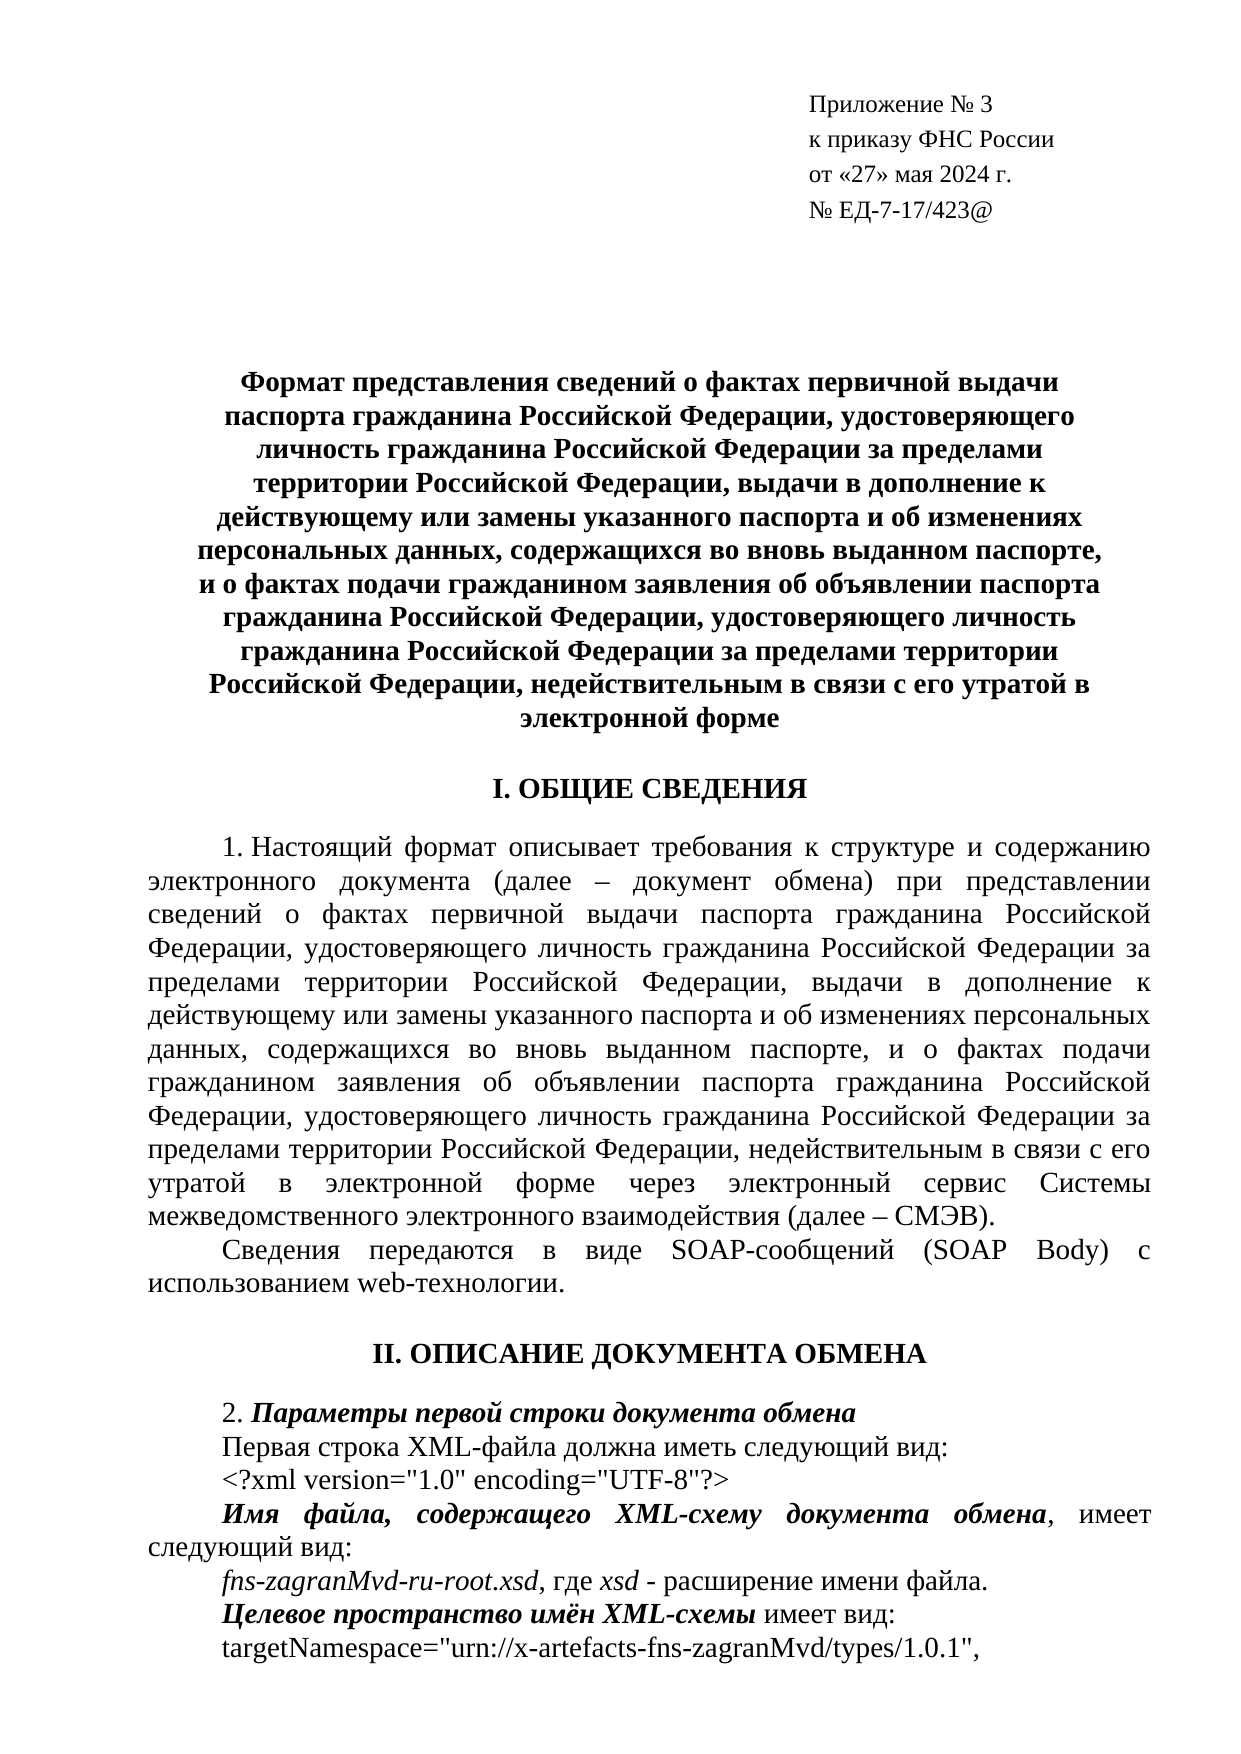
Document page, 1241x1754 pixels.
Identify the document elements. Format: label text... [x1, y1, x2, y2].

text Сведения передаются в виде SOAP-сообщений (SOAP Body) с использованием web-технологии. [148, 1232, 1152, 1299]
table_header Приложение № 3 [798, 89, 1142, 124]
subtitle II. ОПИСАНИЕ ДОКУМЕНТА ОБМЕНА [148, 1337, 1152, 1370]
text Имя файла, содержащего XML-схему документа обмена, имеет следующий вид: [148, 1496, 1152, 1563]
subtitle I. ОБЩИЕ СВЕДЕНИЯ [148, 771, 1152, 804]
text 2. Параметры первой строки документа обмена [148, 1395, 1152, 1429]
text Первая строка XML-файла должна иметь следующий вид: [148, 1429, 1152, 1462]
text паспорта гражданина Российской Федерации, удостоверяющего личность гражданина Российской Федерации за пределами территории Российской Федерации, выдачи в дополнение к действующему или замены указанного паспорта и об изменениях персональных данных, содержащихся во вновь выданном паспорте, и о фактах подачи гражданином заявления об объявлении паспорта гражданина Российской Федерации, удостоверяющего личность гражданина Российской Федерации за пределами территории Российской Федерации, недействительным в связи с его утратой в электронной форме [189, 398, 1110, 733]
table_cell от «27» мая 2024 г. [798, 160, 1142, 195]
text Формат представления сведений о фактах первичной выдачи [207, 364, 1092, 398]
text 1. Настоящий формат описывает требования к структуре и содержанию электронного документа (далее – документ обмена) при представлении сведений о фактах первичной выдачи паспорта гражданина Российской Федерации, удостоверяющего личность гражданина Российской Федерации за пределами территории Российской Федерации, выдачи в дополнение к действующему или замены указанного паспорта и об изменениях персональных данных, содержащихся во вновь выданном паспорте, и о фактах подачи гражданином заявления об объявлении паспорта гражданина Российской Федерации, удостоверяющего личность гражданина Российской Федерации за пределами территории Российской Федерации, недействительным в связи с его утратой в электронной форме через электронный сервис Системы межведомственного электронного взаимодействия (далее – СМЭВ). [148, 829, 1152, 1232]
table_cell к приказу ФНС России [798, 124, 1142, 159]
table_cell № ЕД-7-17/423@ [798, 195, 1142, 230]
text <?xml version="1.0" encoding="UTF-8"?> [148, 1462, 1152, 1496]
text targetNamespace="urn://x-artefacts-fns-zagranMvd/types/1.0.1", [148, 1630, 1152, 1663]
text Целевое пространство имён XML-схемы имеет вид: [148, 1596, 1152, 1630]
text fns-zagranMvd-ru-root.xsd, где xsd - расширение имени файла. [148, 1563, 1152, 1596]
